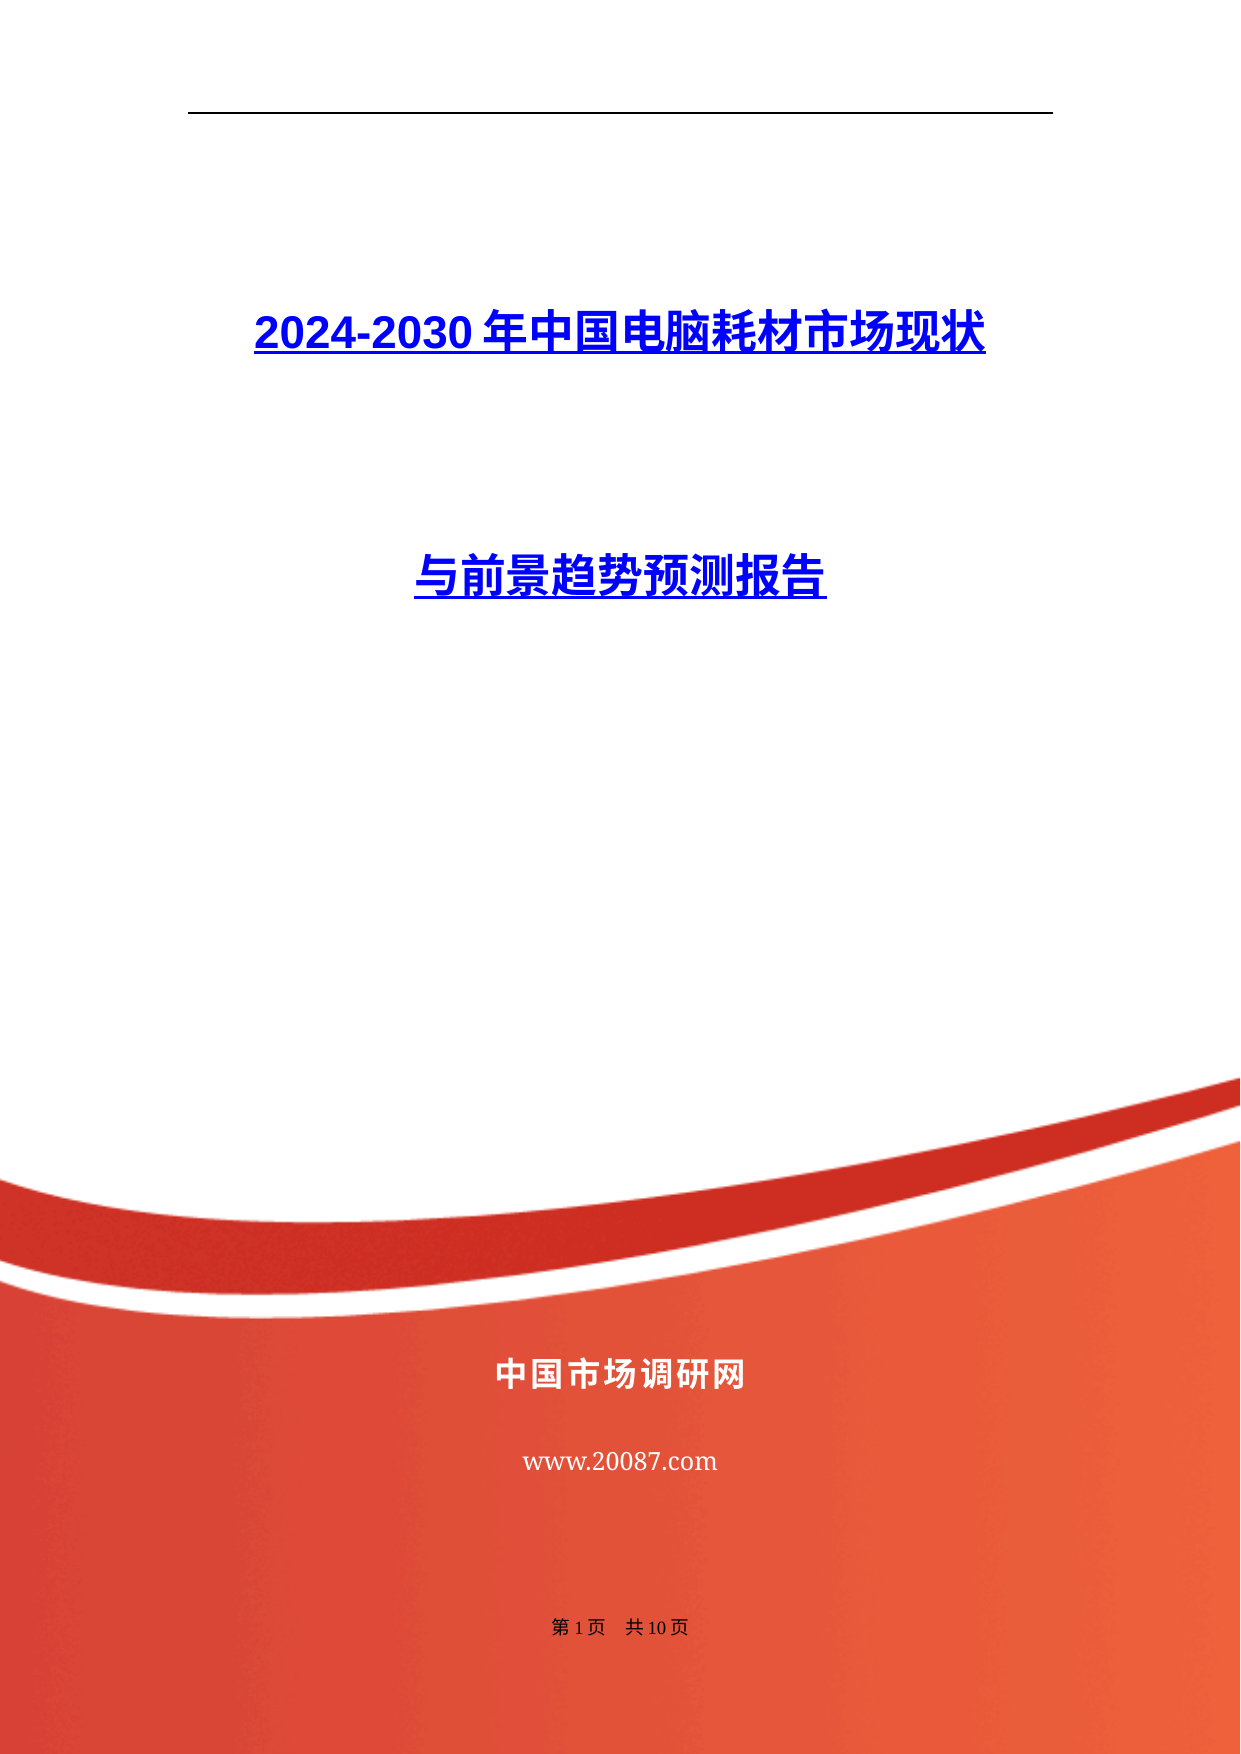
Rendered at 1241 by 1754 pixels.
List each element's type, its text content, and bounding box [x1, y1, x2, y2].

subtitle 中国市场调研网 [187, 1339, 1053, 1404]
text www.20087.com [187, 1428, 1053, 1493]
picture [0, 1006, 1241, 1754]
table_header 2024-2030年中国电脑耗材市场现状与前景趋势预测报告 [188, 207, 1053, 773]
